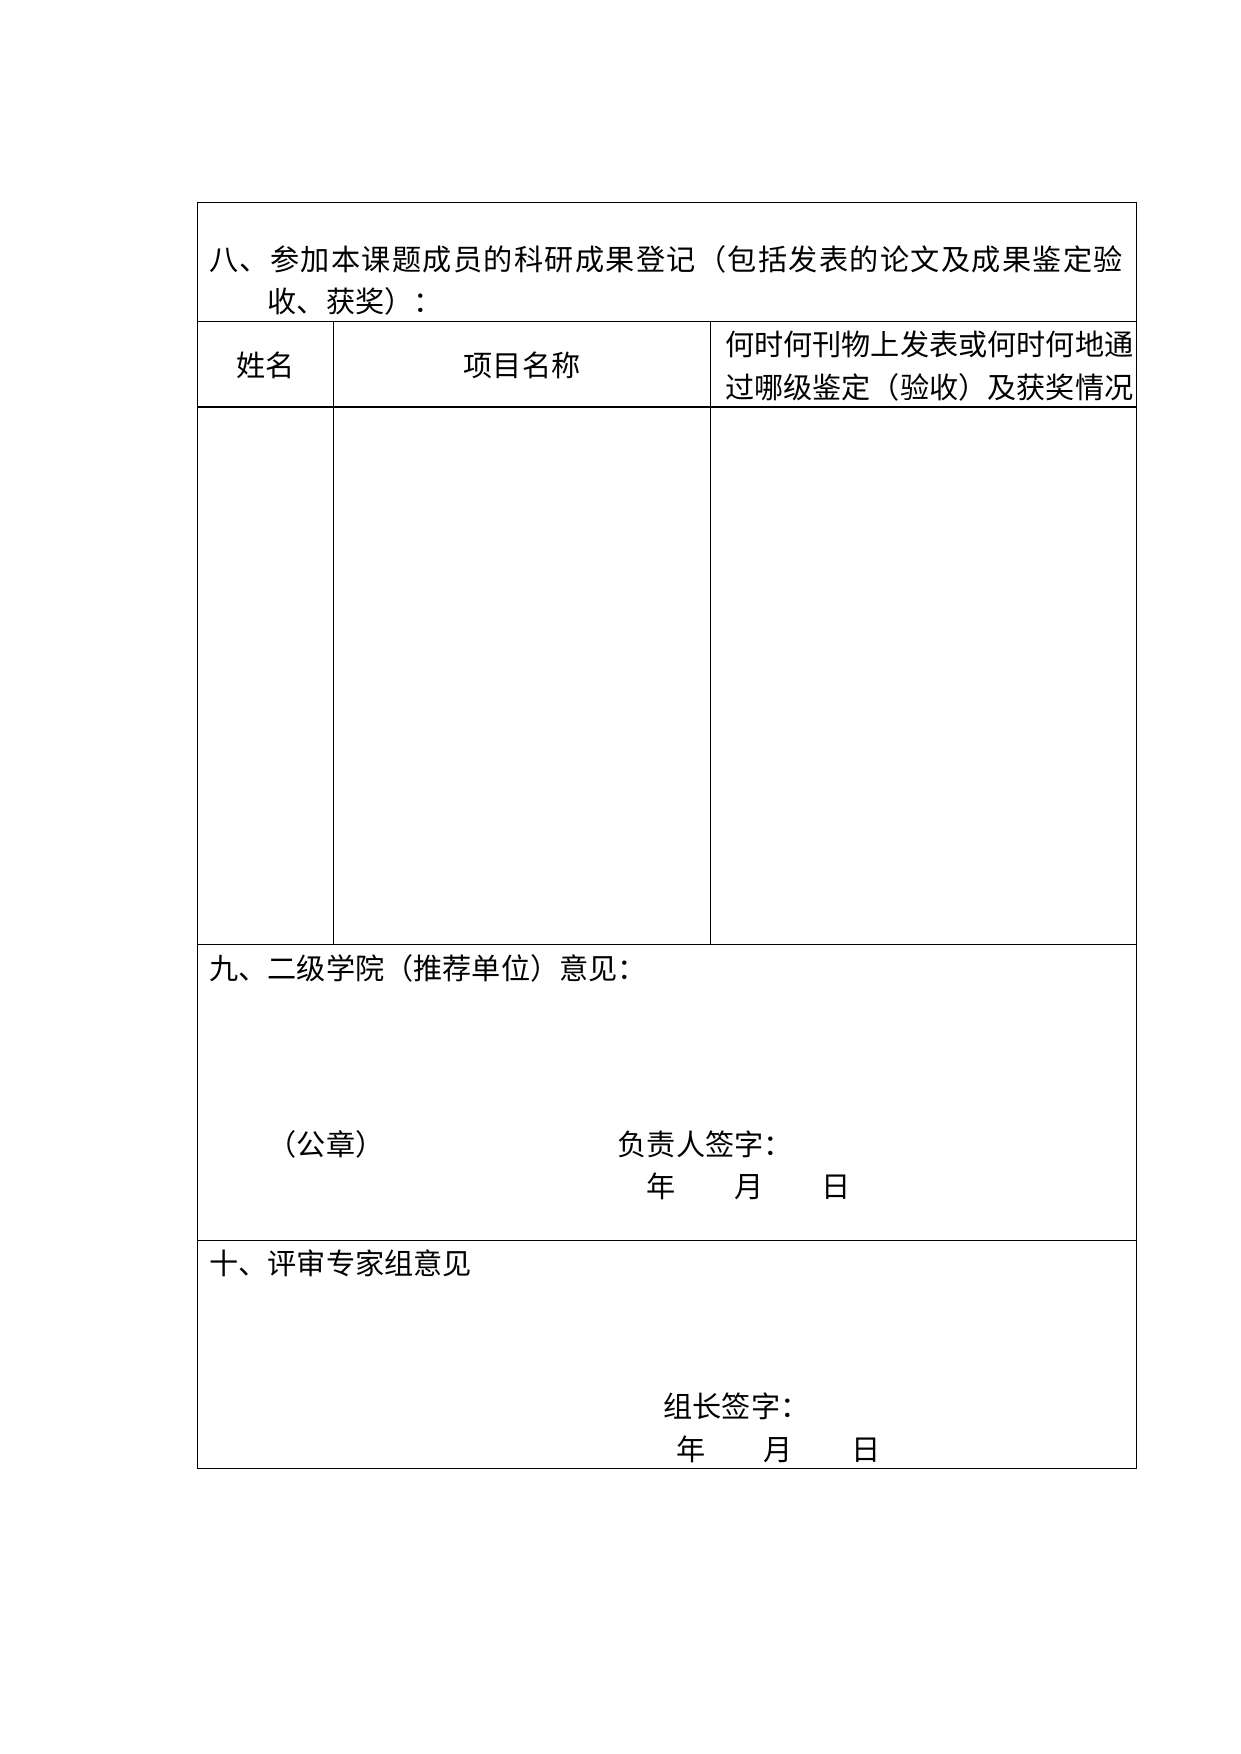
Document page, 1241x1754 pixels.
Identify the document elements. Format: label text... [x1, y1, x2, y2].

table_cell 项目名称 [334, 322, 710, 406]
table_header 八、参加本课题成员的科研成果登记（包括发表的论文及成果鉴定验收、获奖）： [198, 203, 1136, 321]
table_cell 十、评审专家组意见 组长签字： 年 月 日 [198, 1241, 1136, 1468]
table_cell 九、二级学院（推荐单位）意见： （公章） 负责人签字： 年 月 日 [198, 945, 1136, 1240]
table_cell [334, 408, 710, 944]
table_cell 何时何刊物上发表或何时何地通过哪级鉴定（验收）及获奖情况 [711, 322, 1136, 406]
table_cell [198, 408, 333, 944]
table_cell [711, 408, 1136, 944]
table_cell 姓名 [198, 322, 333, 406]
